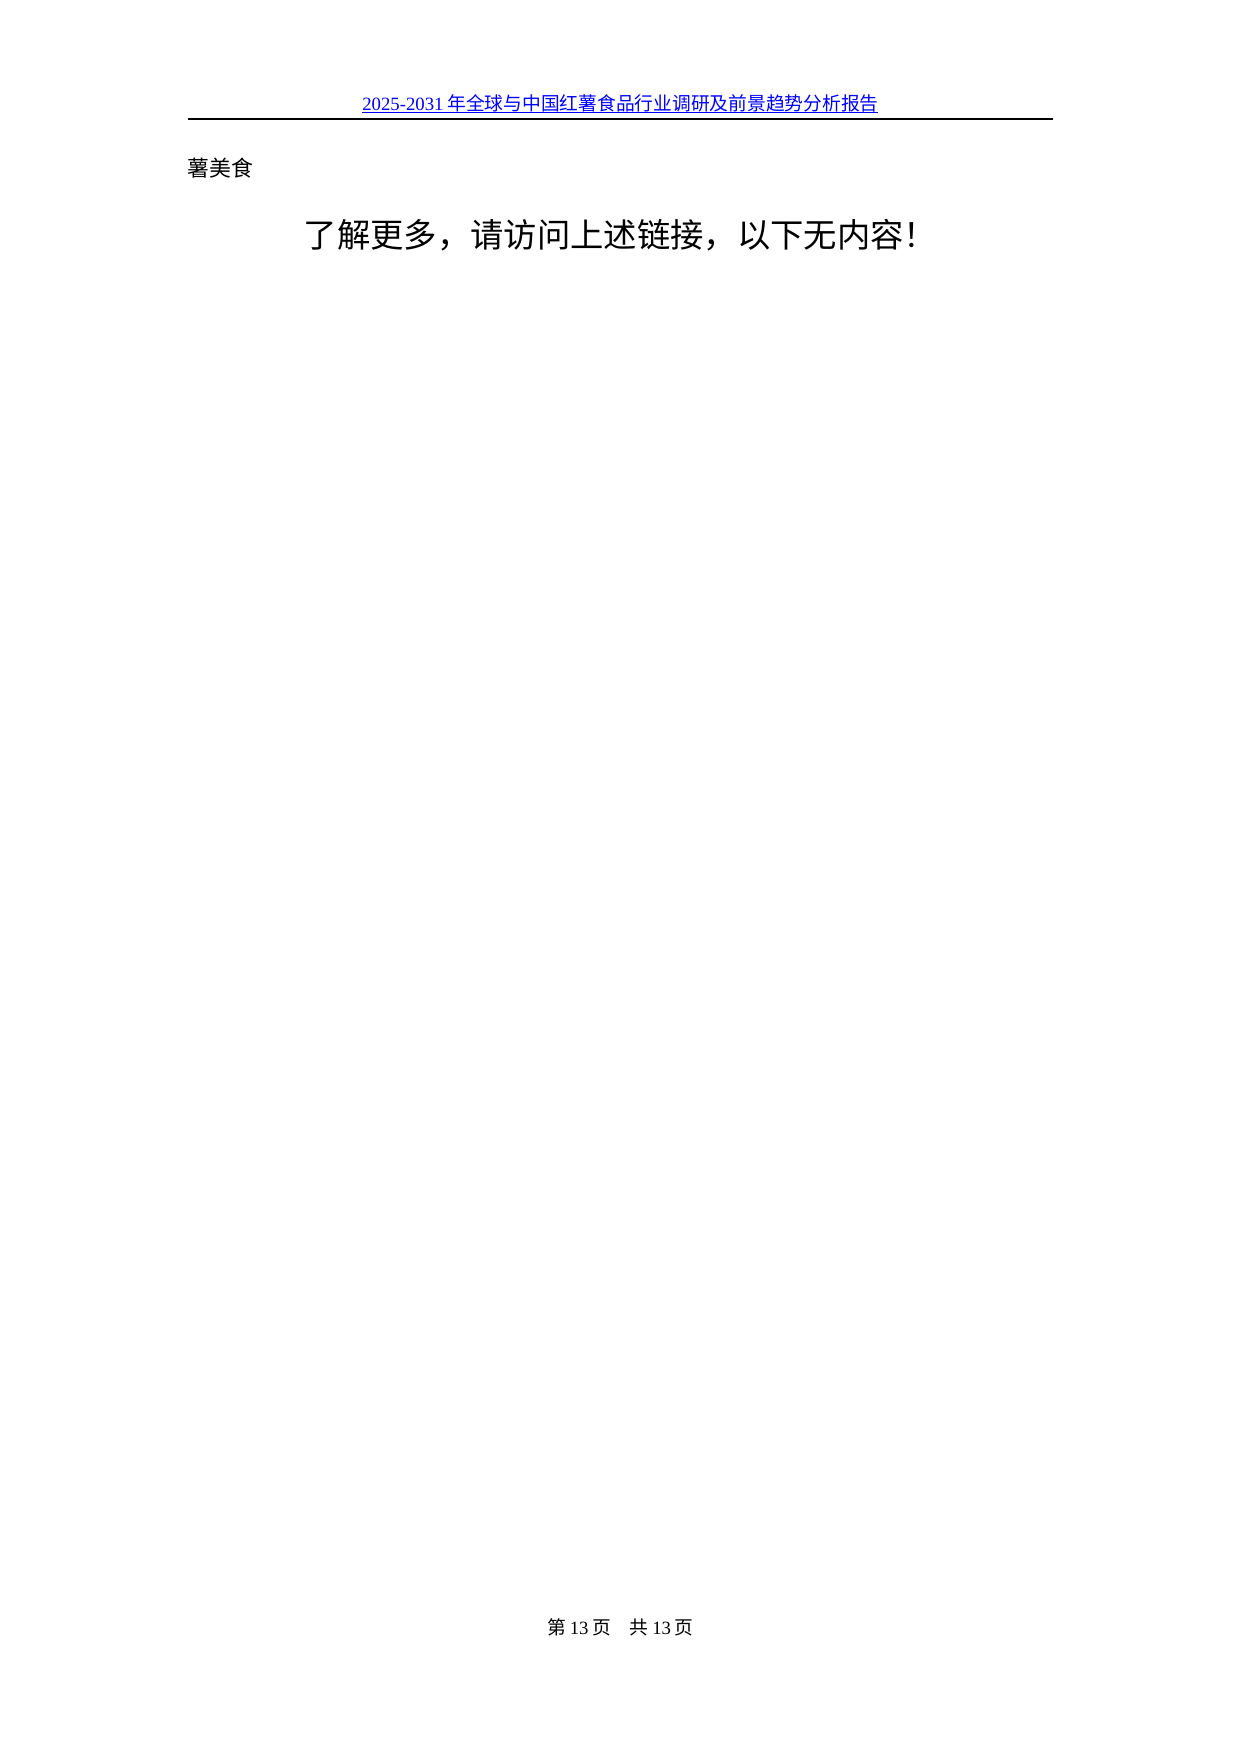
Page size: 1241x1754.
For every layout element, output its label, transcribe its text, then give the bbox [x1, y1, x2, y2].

title 了解更多，请访问上述链接，以下无内容！ [187, 200, 1053, 265]
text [187, 150, 1053, 183]
